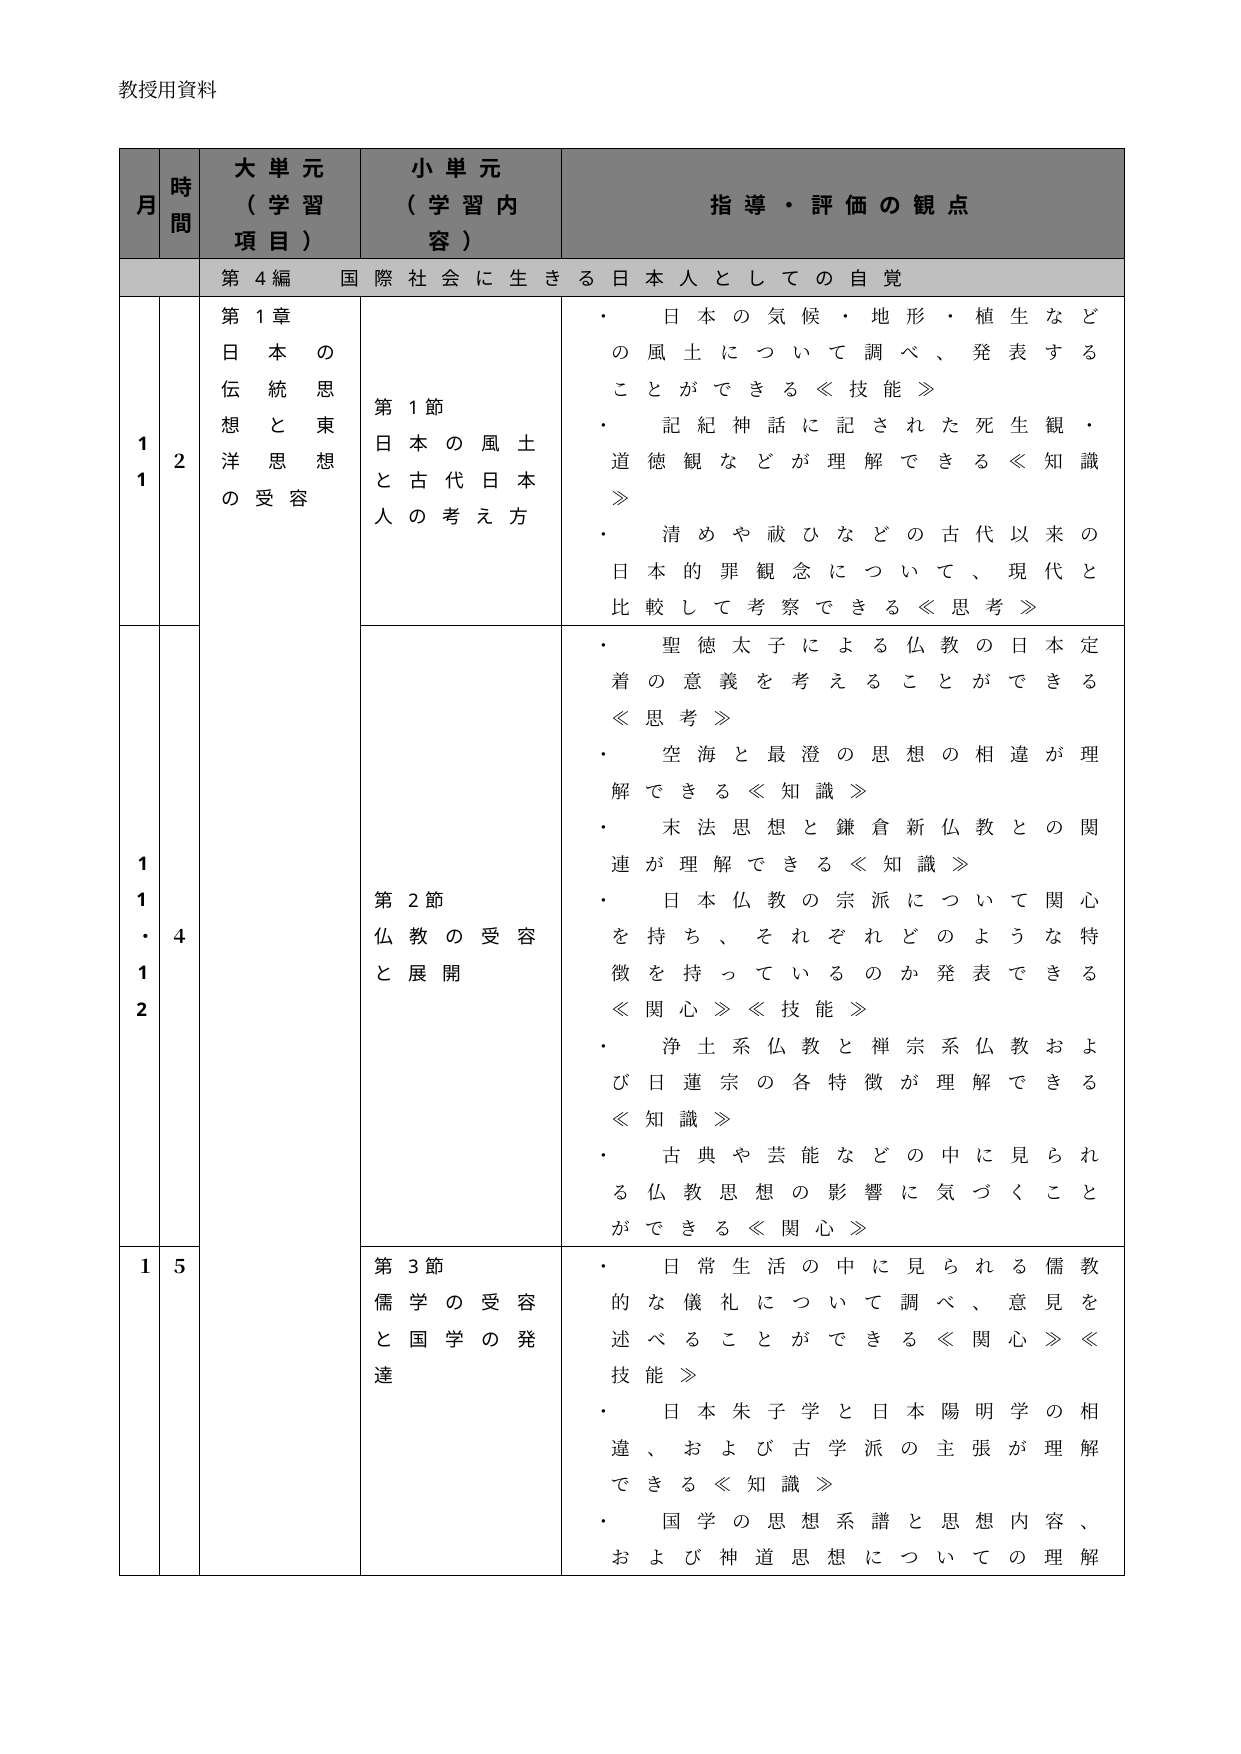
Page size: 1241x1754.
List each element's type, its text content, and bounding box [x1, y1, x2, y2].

table_cell 11 [120, 297, 159, 625]
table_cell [562, 1247, 1124, 1575]
table_cell ５ [160, 1247, 199, 1575]
table_cell 11・12 [120, 626, 159, 1246]
table_header 大単元 （学習項目） [200, 149, 360, 258]
table_cell [120, 259, 199, 296]
table_header 小単元 （学習内容） [361, 149, 561, 258]
table_cell 第4編 国際社会に生きる日本人としての自覚 [200, 259, 1124, 296]
table_cell ２ [160, 297, 199, 625]
table_cell 第3節 儒学の受容と国学の発達 [361, 1247, 561, 1575]
table_cell 日本の気候・地形・植生などの風土について調べ、発表することができる≪技能≫ 記紀神話に記された死生観・道徳観などが理解できる≪知識≫ 清めや祓ひなどの古代以来の日本的罪観念について、現代と比較して考察できる≪思考≫ [562, 297, 1124, 625]
table_header 月 [120, 149, 159, 258]
table_cell 第2節 仏教の受容と展開 [361, 626, 561, 1246]
table_cell 第1章 日本の伝統思想と東洋思想の受容 [200, 297, 360, 1575]
table_header 指導・評価の観点 [562, 149, 1124, 258]
table_cell ４ [160, 626, 199, 1246]
table_cell 第1節 日本の風土と古代日本人の考え方 [361, 297, 561, 625]
table_cell 聖徳太子による仏教の日本定着の意義を考えることができる≪思考≫ 空海と最澄の思想の相違が理解できる≪知識≫ 末法思想と鎌倉新仏教との関連が理解できる≪知識≫ 日本仏教の宗派について関心を持ち、それぞれどのような特徴を持っているのか発表できる≪関心≫≪技能≫ 浄土系仏教と禅宗系仏教および日蓮宗の各特徴が理解できる≪知識≫ 古典や芸能などの中に見られる仏教思想の影響に気づくことができる≪関心≫ [562, 626, 1124, 1246]
table_cell １ [120, 1247, 159, 1575]
table_header 時間 [160, 149, 199, 258]
